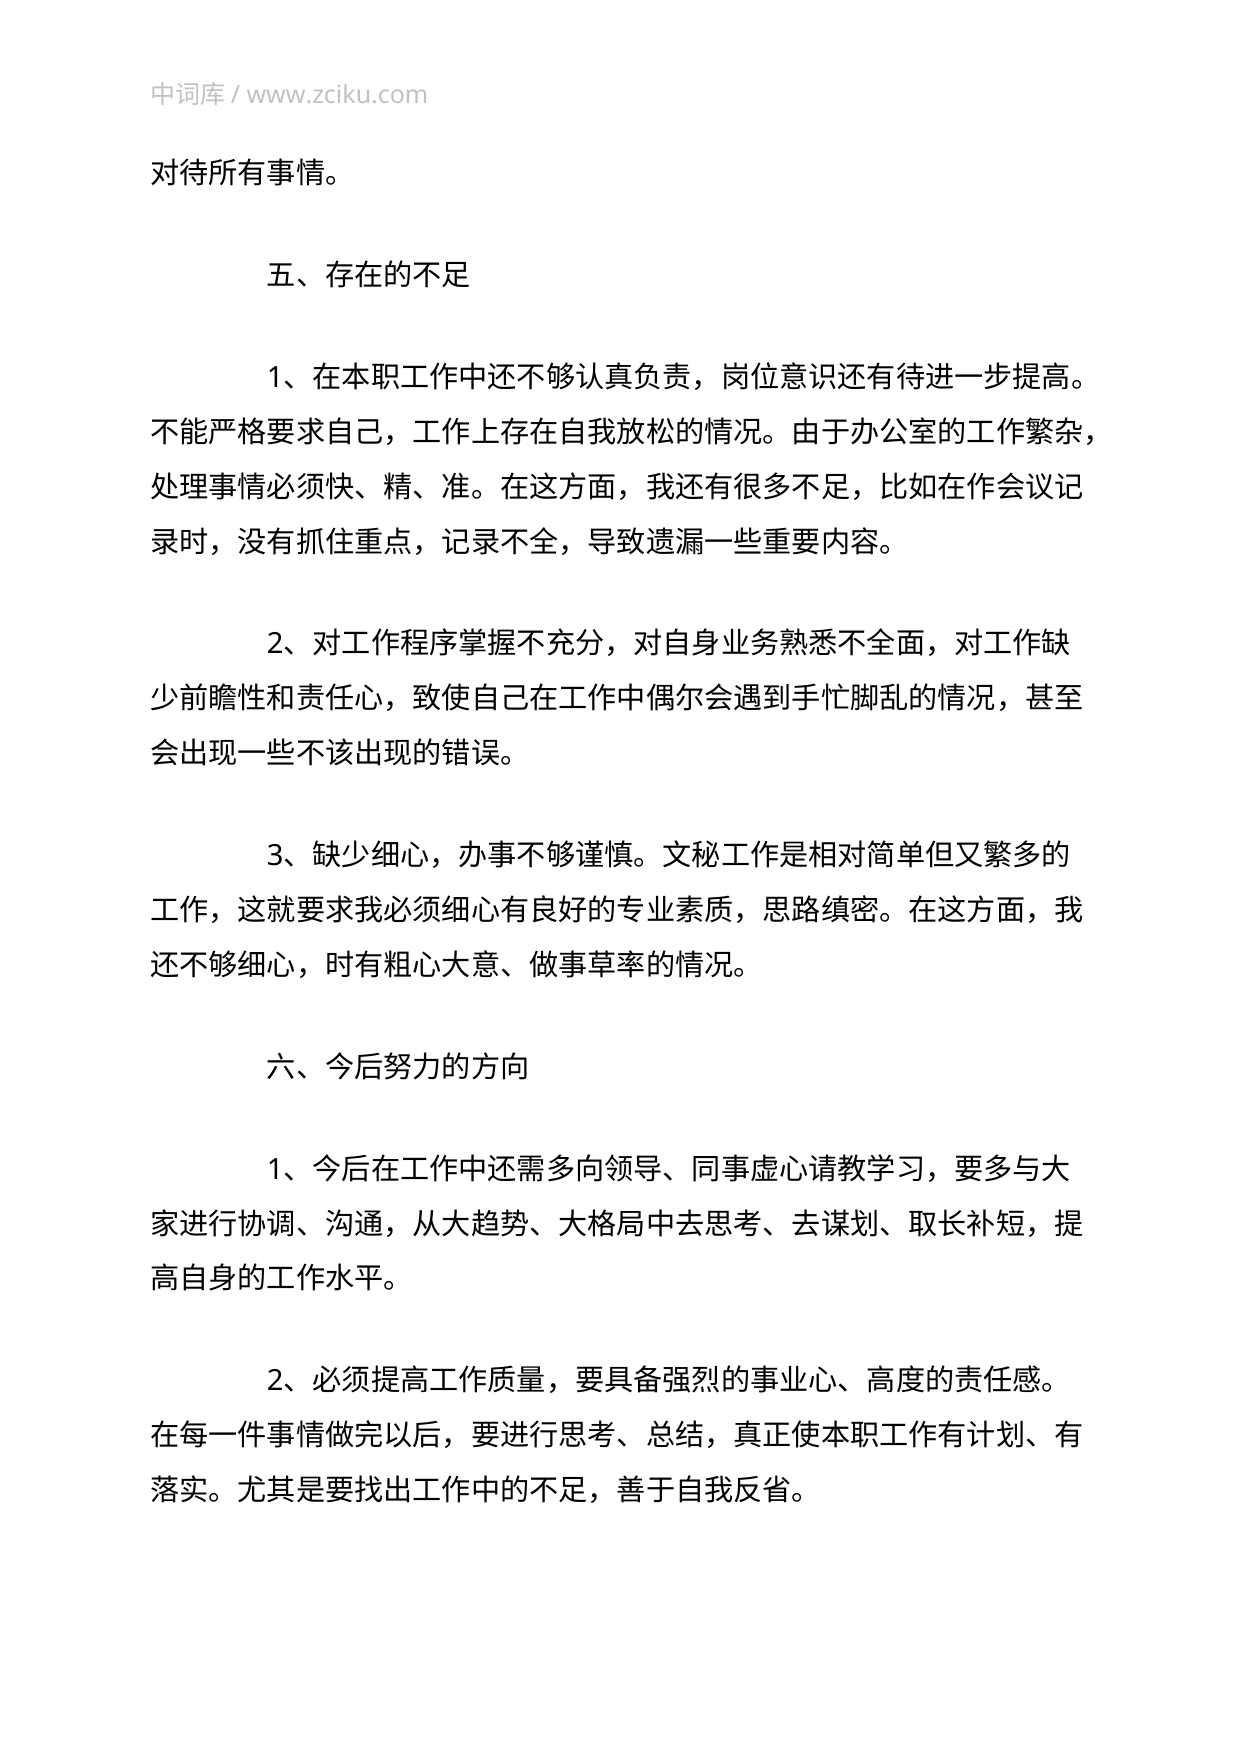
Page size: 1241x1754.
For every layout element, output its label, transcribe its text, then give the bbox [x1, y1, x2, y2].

text 六、今后努力的方向 [150, 1043, 1090, 1086]
text 3、缺少细心，办事不够谨慎。文秘工作是相对简单但又繁多的工作，这就要求我必须细心有良好的专业素质，思路缜密。在这方面，我还不够细心，时有粗心大意、做事草率的情况。 [150, 832, 1090, 984]
text 1、今后在工作中还需多向领导、同事虚心请教学习，要多与大家进行协调、沟通，从大趋势、大格局中去思考、去谋划、取长补短，提高自身的工作水平。 [150, 1145, 1090, 1297]
text 五、存在的不足 [150, 252, 1090, 294]
text 2、对工作程序掌握不充分，对自身业务熟悉不全面，对工作缺少前瞻性和责任心，致使自己在工作中偶尔会遇到手忙脚乱的情况，甚至会出现一些不该出现的错误。 [150, 620, 1090, 772]
text 1、在本职工作中还不够认真负责，岗位意识还有待进一步提高。不能严格要求自己，工作上存在自我放松的情况。由于办公室的工作繁杂，处理事情必须快、精、准。在这方面，我还有很多不足，比如在作会议记录时，没有抓住重点，记录不全，导致遗漏一些重要内容。 [150, 353, 1090, 561]
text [150, 150, 1090, 192]
text 2、必须提高工作质量，要具备强烈的事业心、高度的责任感。在每一件事情做完以后，要进行思考、总结，真正使本职工作有计划、有落实。尤其是要找出工作中的不足，善于自我反省。 [150, 1357, 1090, 1509]
